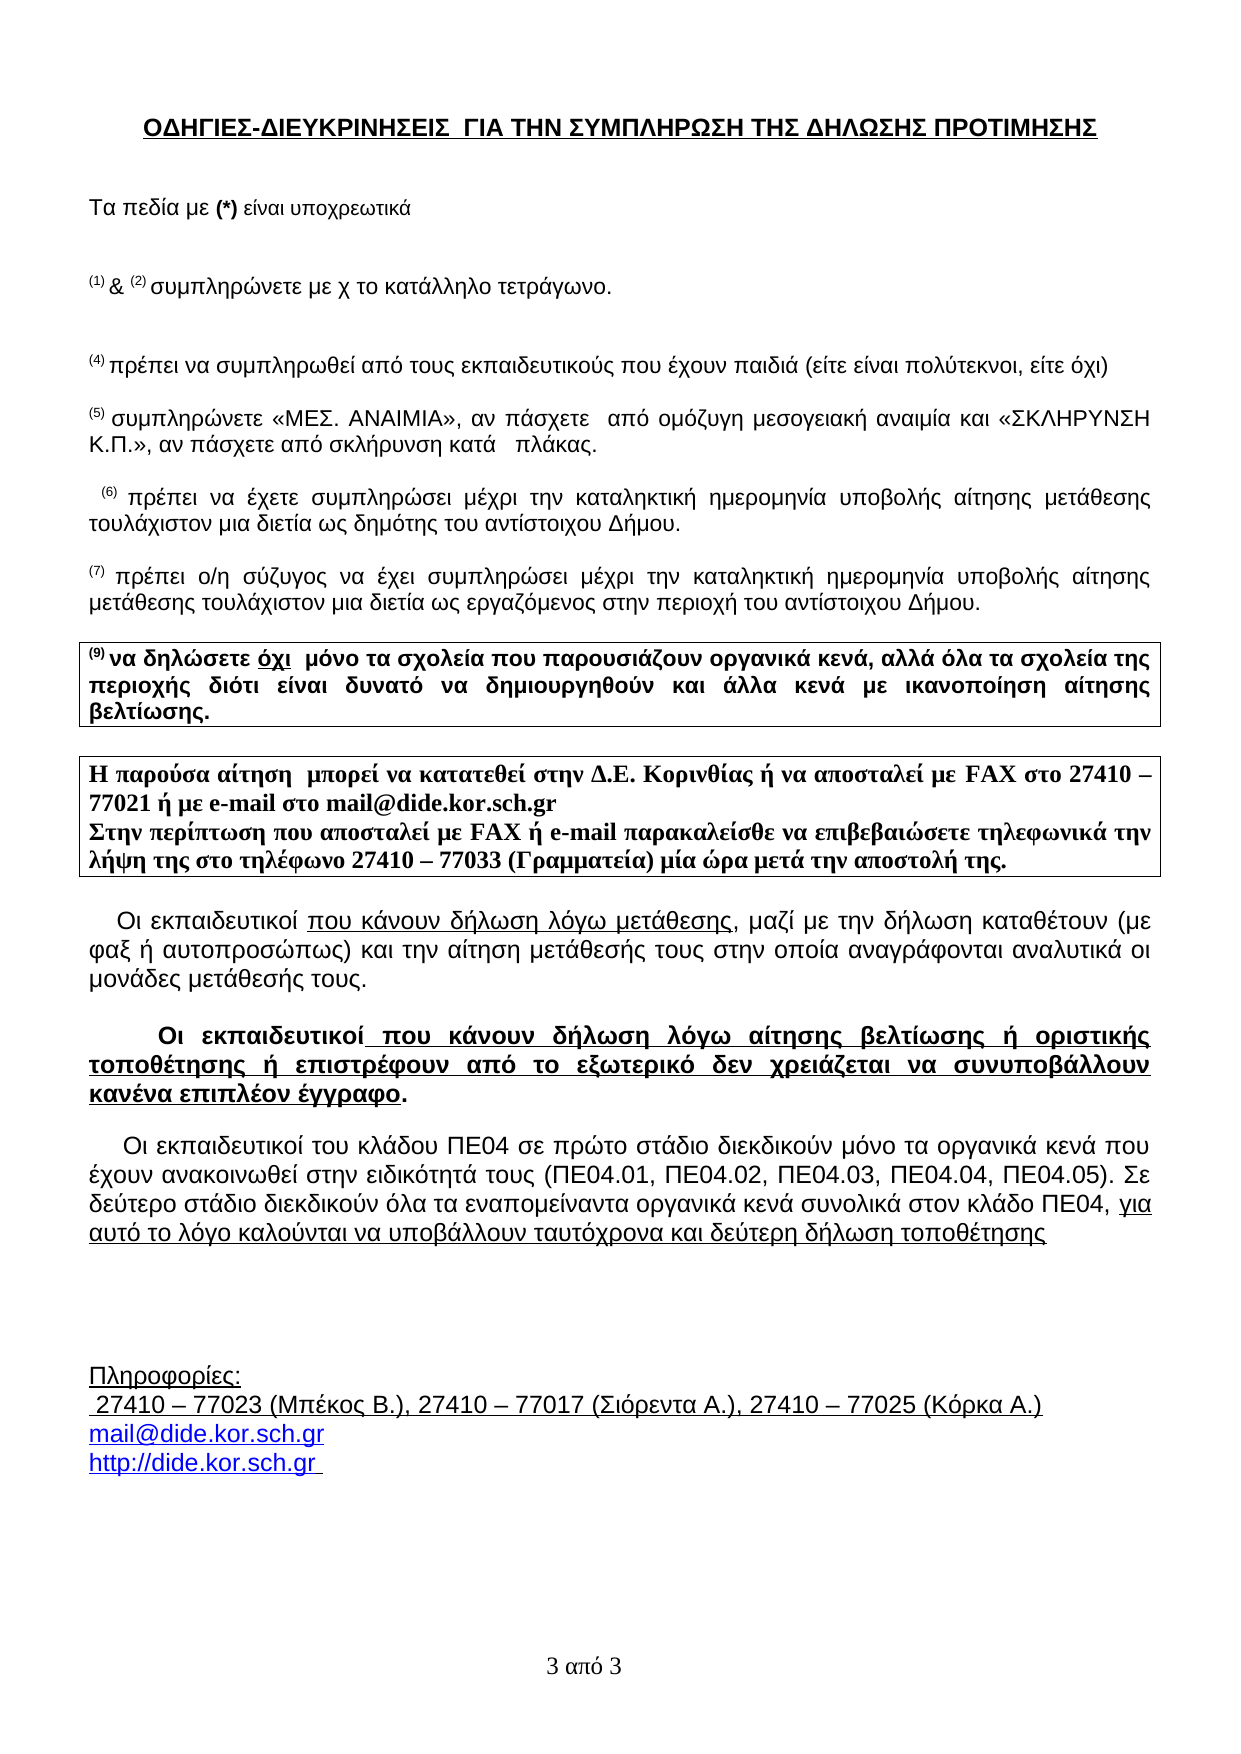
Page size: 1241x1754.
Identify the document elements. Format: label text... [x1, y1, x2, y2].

text Οι εκπαιδευτικοί που κάνουν δήλωση λόγω μετάθεσης, μαζί με την δήλωση καταθέτουν (με φαξ ή αυτοπροσώπως) και την αίτηση μετάθεσής τους στην οποία αναγράφονται αναλυτικά οι μονάδες μετάθεσής τους. [89, 906, 1152, 992]
text (1) & (2) συμπληρώνετε με χ το κατάλληλο τετράγωνο. [89, 273, 1152, 299]
text (4) πρέπει να συμπληρωθεί από τους εκπαιδευτικούς που έχουν παιδιά (είτε είναι πολύτεκνοι, είτε όχι) [89, 352, 1152, 378]
text http://dide.kor.sch.gr [89, 1448, 1152, 1476]
text Τα πεδία με (*) είναι υποχρεωτικά [89, 194, 1152, 220]
text 27410 – 77023 (Μπέκος Β.), 27410 – 77017 (Σιόρεντα Α.), 27410 – 77025 (Κόρκα Α.) [89, 1390, 1152, 1419]
text Πληροφορίες: [89, 1333, 1152, 1390]
text Στην περίπτωση που αποσταλεί με FAX ή e-mail παρακαλείσθε να επιβεβαιώσετε τηλεφωνικά την λήψη της στο τηλέφωνο 27410 – 77033 (Γραμματεία) μία ώρα μετά την αποστολή της. [80, 814, 1160, 876]
text (7) πρέπει ο/η σύζυγος να έχει συμπληρώσει μέχρι την καταληκτική ημερομηνία υποβολής αίτησης μετάθεσης τουλάχιστον μια διετία ως εργαζόμενος στην περιοχή του αντίστοιχου Δήμου. [89, 563, 1152, 616]
text Οι εκπαιδευτικοί του κλάδου ΠΕ04 σε πρώτο στάδιο διεκδικούν μόνο τα οργανικά κενά που έχουν ανακοινωθεί στην ειδικότητά τους (ΠΕ04.01, ΠΕ04.02, ΠΕ04.03, ΠΕ04.04, ΠΕ04.05). Σε δεύτερο στάδιο διεκδικούν όλα τα εναπομείναντα οργανικά κενά συνολικά στον κλάδο ΠΕ04, για αυτό το λόγο καλούνται να υποβάλλουν ταυτόχρονα και δεύτερη δήλωση τοποθέτησης [89, 1131, 1152, 1246]
text (6) πρέπει να έχετε συμπληρώσει μέχρι την καταληκτική ημερομηνία υποβολής αίτησης μετάθεσης τουλάχιστον μια διετία ως δημότης του αντίστοιχου Δήμου. [89, 484, 1152, 537]
text Οι εκπαιδευτικοί που κάνουν δήλωση λόγω αίτησης βελτίωσης ή οριστικής τοποθέτησης ή επιστρέφουν από το εξωτερικό δεν χρειάζεται να συνυποβάλλουν κανένα επιπλέον έγγραφο. [89, 1021, 1152, 1107]
text Η παρούσα αίτηση μπορεί να κατατεθεί στην Δ.Ε. Κορινθίας ή να αποσταλεί με FAX στο 27410 – 77021 ή με e-mail στο mail@dide.kor.sch.gr [80, 757, 1160, 814]
text mail@dide.kor.sch.gr [89, 1419, 1152, 1448]
text ΟΔΗΓΙΕΣ-ΔΙΕΥΚΡΙΝΗΣΕΙΣ ΓΙΑ ΤΗΝ ΣΥΜΠΛΗΡΩΣΗ ΤΗΣ ΔΗΛΩΣΗΣ ΠΡΟΤΙΜΗΣΗΣ [89, 113, 1152, 141]
text (5) συμπληρώνετε «ΜΕΣ. ΑΝΑΙΜΙΑ», αν πάσχετε από ομόζυγη μεσογειακή αναιμία και «ΣΚΛΗΡΥΝΣΗ Κ.Π.», αν πάσχετε από σκλήρυνση κατά πλάκας. [89, 405, 1152, 458]
text (9) να δηλώσετε όχι μόνο τα σχολεία που παρουσιάζουν οργανικά κενά, αλλά όλα τα σχολεία της περιοχής διότι είναι δυνατό να δημιουργηθούν και άλλα κενά με ικανοποίηση αίτησης βελτίωσης. [80, 643, 1160, 726]
